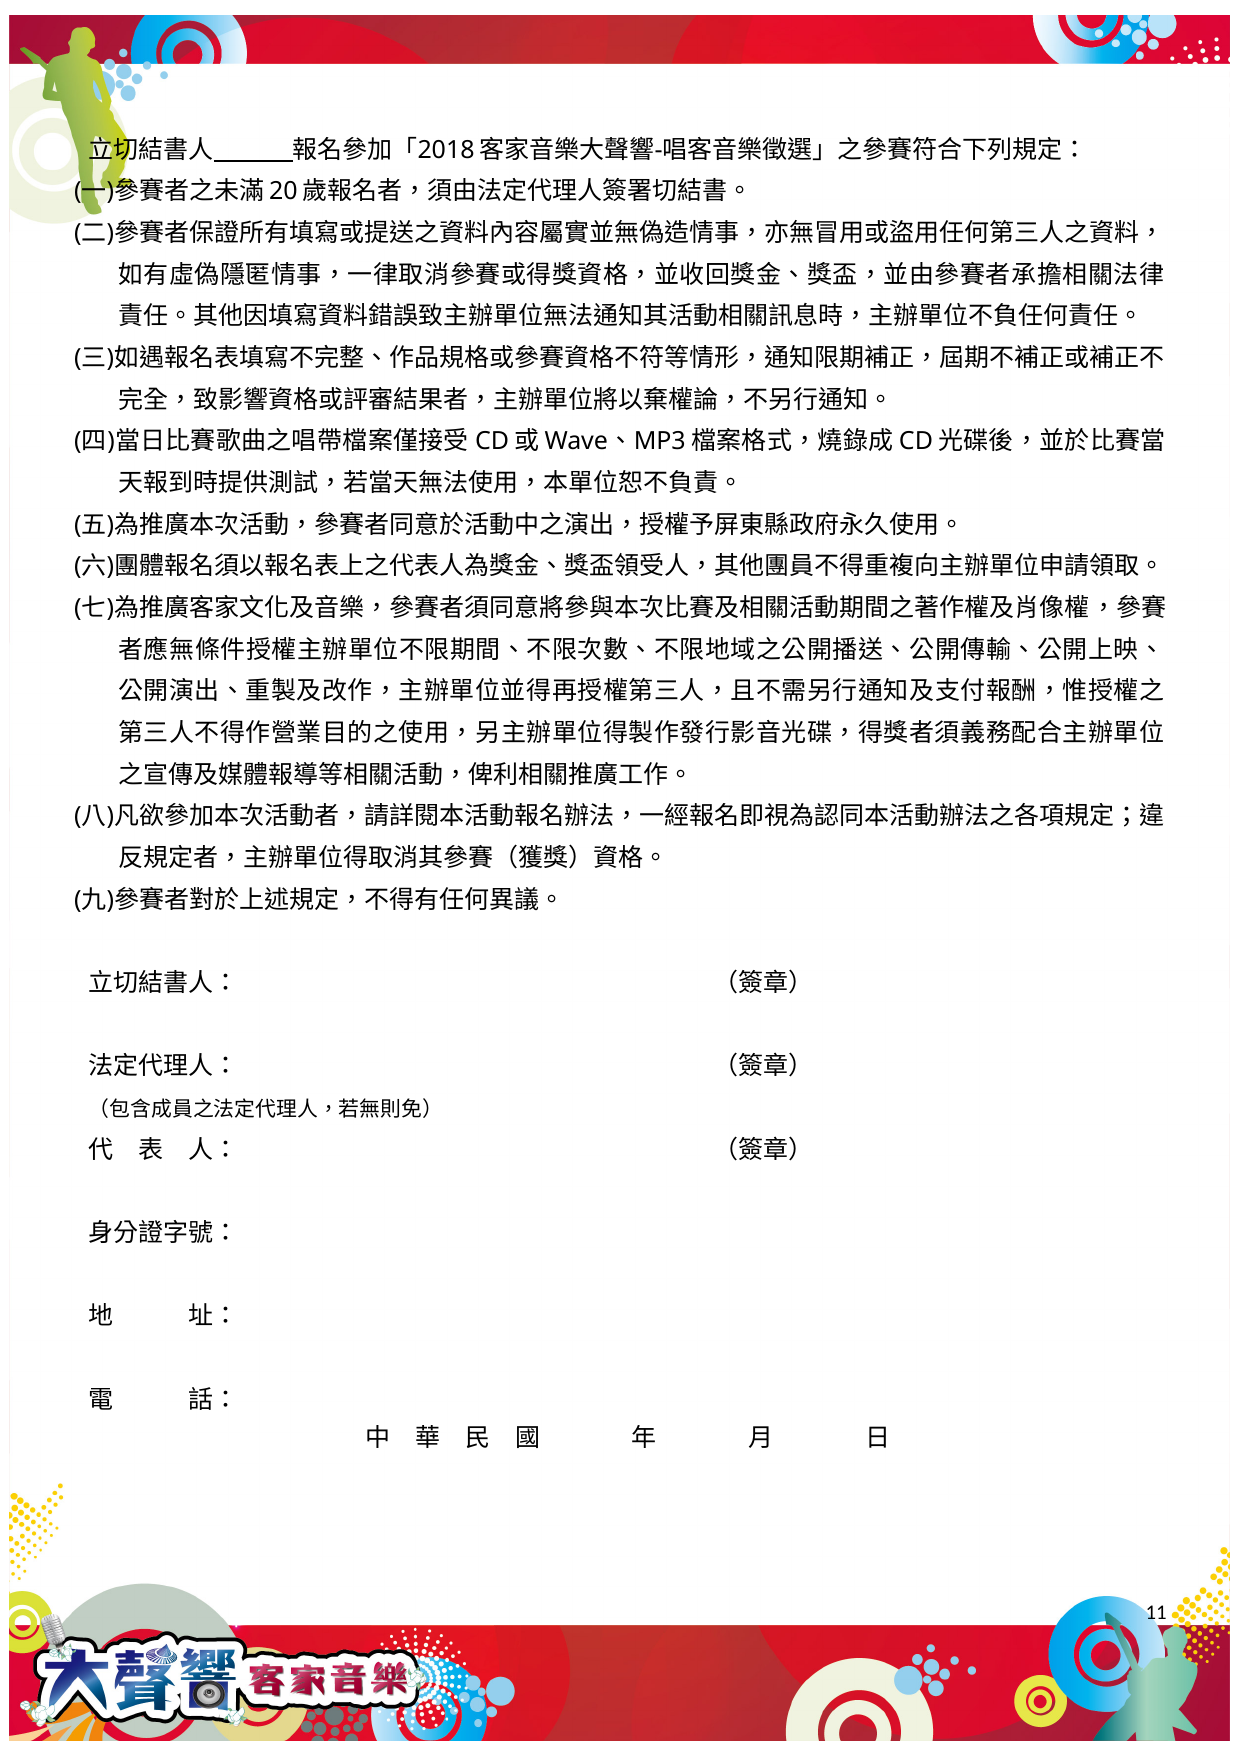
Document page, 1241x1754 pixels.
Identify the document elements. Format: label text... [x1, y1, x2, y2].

text 立切結書人： （簽章） [89, 958, 1166, 1000]
text (九)參賽者對於上述規定，不得有任何異議。 [74, 875, 1166, 916]
text 立切結書人 報名參加「2018客家音樂大聲響-唱客音樂徵選」之參賽符合下列規定： [89, 125, 1166, 166]
text 中 華 民 國 年 月 日 [89, 1416, 1166, 1454]
text (六)團體報名須以報名表上之代表人為獎金、獎盃領受人，其他團員不得重複向主辦單位申請領取。 [74, 541, 1166, 583]
text 電 話： [89, 1375, 1166, 1416]
text (八)凡欲參加本次活動者，請詳閱本活動報名辦法，一經報名即視為認同本活動辦法之各項規定；違反規定者，主辦單位得取消其參賽（獲獎）資格。 [74, 791, 1166, 875]
text (四)當日比賽歌曲之唱帶檔案僅接受CD或Wave、MP3檔案格式，燒錄成CD光碟後，並於比賽當天報到時提供測試，若當天無法使用，本單位恕不負責。 [74, 416, 1166, 500]
picture [460, 1693, 469, 1702]
text 身分證字號： [89, 1208, 1166, 1250]
picture [9, 15, 1230, 1741]
picture [1112, 40, 1119, 46]
text (一)參賽者之未滿20歲報名者，須由法定代理人簽署切結書。 [74, 166, 1166, 208]
text (七)為推廣客家文化及音樂，參賽者須同意將參與本次比賽及相關活動期間之著作權及肖像權，參賽者應無條件授權主辦單位不限期間、不限次數、不限地域之公開播送、公開傳輸、公開上映、公開演出、重製及改作，主辦單位並得再授權第三人，且不需另行通知及支付報酬，惟授權之第三人不得作營業目的之使用，另主辦單位得製作發行影音光碟，得獎者須義務配合主辦單位之宣傳及媒體報導等相關活動，俾利相關推廣工作。 [74, 583, 1166, 791]
text (三)如遇報名表填寫不完整、作品規格或參賽資格不符等情形，通知限期補正，屆期不補正或補正不完全，致影響資格或評審結果者，主辦單位將以棄權論，不另行通知。 [74, 333, 1166, 416]
text （包含成員之法定代理人，若無則免） [89, 1083, 1166, 1125]
text (五)為推廣本次活動，參賽者同意於活動中之演出，授權予屏東縣政府永久使用。 [74, 500, 1166, 541]
text (二)參賽者保證所有填寫或提送之資料內容屬實並無偽造情事，亦無冒用或盜用任何第三人之資料，如有虛偽隱匿情事，一律取消參賽或得獎資格，並收回獎金、獎盃，並由參賽者承擔相關法律責任。其他因填寫資料錯誤致主辦單位無法通知其活動相關訊息時，主辦單位不負任何責任。 [74, 208, 1166, 333]
text 代 表 人： （簽章） [89, 1125, 1166, 1166]
text 法定代理人： （簽章） [89, 1041, 1166, 1083]
text 地 址： [89, 1291, 1166, 1333]
